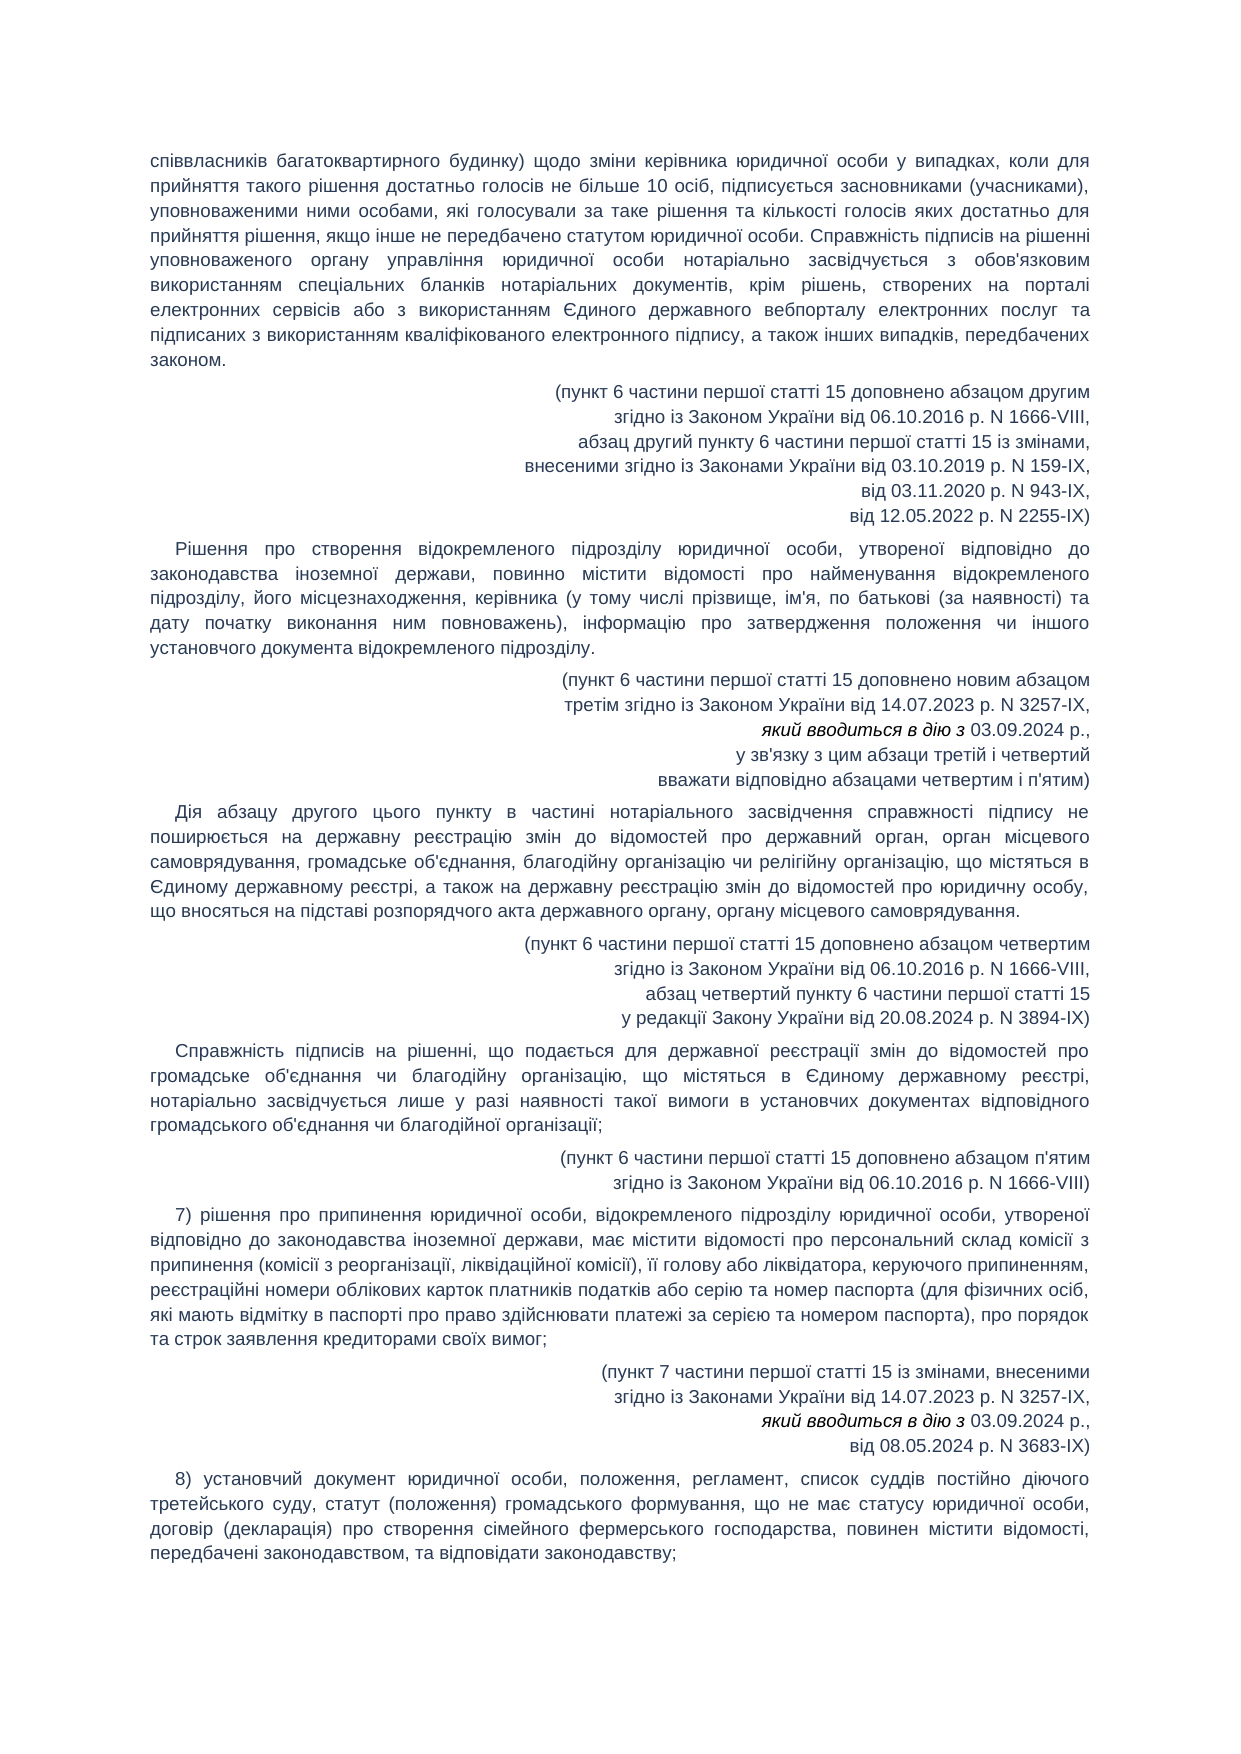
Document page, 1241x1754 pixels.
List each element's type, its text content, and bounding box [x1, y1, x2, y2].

text Дія абзацу другого цього пункту в частині нотаріального засвідчення справжності підпису не поширюється на державну реєстрацію змін до відомостей про державний орган, орган місцевого самоврядування, громадське об'єднання, благодійну організацію чи релігійну організацію, що містяться в Єдиному державному реєстрі, а також на державну реєстрацію змін до відомостей про юридичну особу, що вносяться на підставі розпорядчого акта державного органу, органу місцевого самоврядування. [150, 801, 1090, 922]
text Рішення про створення відокремленого підрозділу юридичної особи, утвореної відповідно до законодавства іноземної держави, повинно містити відомості про найменування відокремленого підрозділу, його місцезнаходження, керівника (у тому числі прізвище, ім'я, по батькові (за наявності) та дату початку виконання ним повноважень), інформацію про затвердження положення чи іншого установчого документа відокремленого підрозділу. [150, 537, 1090, 658]
text Справжність підписів на рішенні, що подається для державної реєстрації змін до відомостей про громадське об'єднання чи благодійну організацію, що містяться в Єдиному державному реєстрі, нотаріально засвідчується лише у разі наявності такої вимоги в установчих документах відповідного громадського об'єднання чи благодійної організації; [150, 1040, 1090, 1136]
text 8) установчий документ юридичної особи, положення, регламент, список суддів постійно діючого третейського суду, статут (положення) громадського формування, що не має статусу юридичної особи, договір (декларація) про створення сімейного фермерського господарства, повинен містити відомості, передбачені законодавством, та відповідати законодавству; [150, 1468, 1090, 1564]
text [150, 150, 1090, 370]
text (пункт 6 частини першої статті 15 доповнено абзацом другим згідно із Законом України від 06.10.2016 р. N 1666-VIII, абзац другий пункту 6 частини першої статті 15 із змінами, внесеними згідно із Законами України від 03.10.2019 р. N 159-IX, від 03.11.2020 р. N 943-IX, від 12.05.2022 р. N 2255-IX) [150, 381, 1090, 526]
text (пункт 6 частини першої статті 15 доповнено абзацом п'ятим згідно із Законом України від 06.10.2016 р. N 1666-VIII) [150, 1147, 1090, 1193]
text (пункт 6 частини першої статті 15 доповнено новим абзацом третім згідно із Законом України від 14.07.2023 р. N 3257-IX, який вводиться в дію з 03.09.2024 р., у зв'язку з цим абзаци третій і четвертий вважати відповідно абзацами четвертим і п'ятим) [150, 669, 1090, 790]
text (пункт 7 частини першої статті 15 із змінами, внесеними згідно із Законами України від 14.07.2023 р. N 3257-IX, який вводиться в дію з 03.09.2024 р., від 08.05.2024 р. N 3683-IX) [150, 1361, 1090, 1457]
text 7) рішення про припинення юридичної особи, відокремленого підрозділу юридичної особи, утвореної відповідно до законодавства іноземної держави, має містити відомості про персональний склад комісії з припинення (комісії з реорганізації, ліквідаційної комісії), її голову або ліквідатора, керуючого припиненням, реєстраційні номери облікових карток платників податків або серію та номер паспорта (для фізичних осіб, які мають відмітку в паспорті про право здійснювати платежі за серією та номером паспорта), про порядок та строк заявлення кредиторами своїх вимог; [150, 1204, 1090, 1350]
text (пункт 6 частини першої статті 15 доповнено абзацом четвертим згідно із Законом України від 06.10.2016 р. N 1666-VIII, абзац четвертий пункту 6 частини першої статті 15 у редакції Закону України від 20.08.2024 р. N 3894-IX) [150, 933, 1090, 1029]
